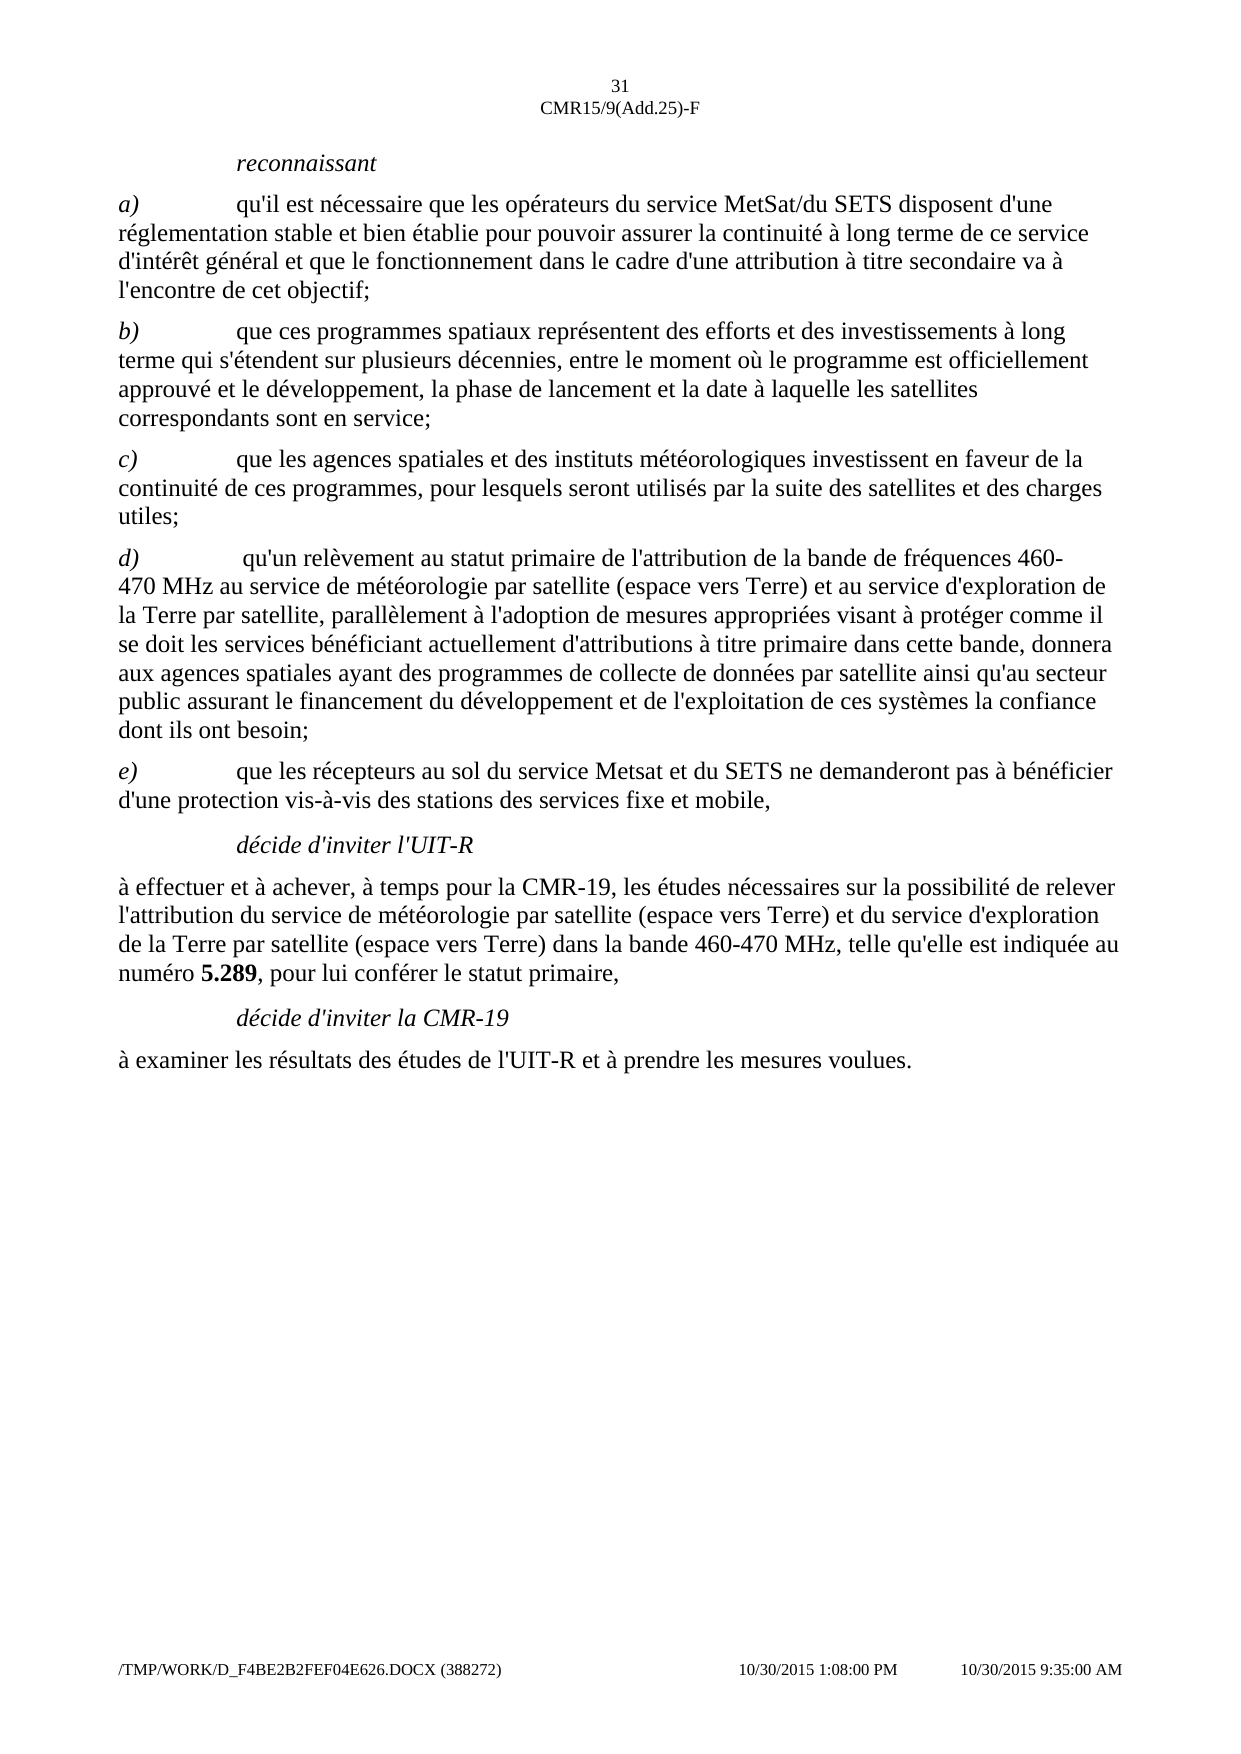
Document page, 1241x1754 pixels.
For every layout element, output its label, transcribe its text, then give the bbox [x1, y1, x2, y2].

text b) que ces programmes spatiaux représentent des efforts et des investissements à long terme qui s'étendent sur plusieurs décennies, entre le moment où le programme est officiellement approuvé et le développement, la phase de lancement et la date à laquelle les satellites correspondants sont en service; [118, 316, 1122, 431]
text décide d'inviter l'UIT-R [236, 831, 1122, 859]
text à examiner les résultats des études de l'UIT-R et à prendre les mesures voulues. [118, 1045, 1122, 1073]
text reconnaissant [236, 148, 1122, 176]
text décide d'inviter la CMR-19 [236, 1003, 1122, 1032]
text c) que les agences spatiales et des instituts météorologiques investissent en faveur de la continuité de ces programmes, pour lesquels seront utilisés par la suite des satellites et des charges utiles; [118, 444, 1122, 530]
text a) qu'il est nécessaire que les opérateurs du service MetSat/du SETS disposent d'une réglementation stable et bien établie pour pouvoir assurer la continuité à long terme de ce service d'intérêt général et que le fonctionnement dans le cadre d'une attribution à titre secondaire va à l'encontre de cet objectif; [118, 189, 1122, 304]
text à effectuer et à achever, à temps pour la CMR-19, les études nécessaires sur la possibilité de relever l'attribution du service de météorologie par satellite (espace vers Terre) et du service d'exploration de la Terre par satellite (espace vers Terre) dans la bande 460-470 MHz, telle qu'elle est indiquée au numéro 5.289, pour lui conférer le statut primaire, [118, 872, 1122, 987]
text d) qu'un relèvement au statut primaire de l'attribution de la bande de fréquences 460-470 MHz au service de météorologie par satellite (espace vers Terre) et au service d'exploration de la Terre par satellite, parallèlement à l'adoption de mesures appropriées visant à protéger comme il se doit les services bénéficiant actuellement d'attributions à titre primaire dans cette bande, donnera aux agences spatiales ayant des programmes de collecte de données par satellite ainsi qu'au secteur public assurant le financement du développement et de l'exploitation de ces systèmes la confiance dont ils ont besoin; [118, 543, 1122, 744]
text e) que les récepteurs au sol du service Metsat et du SETS ne demanderont pas à bénéficier d'une protection vis-à-vis des stations des services fixe et mobile, [118, 756, 1122, 814]
